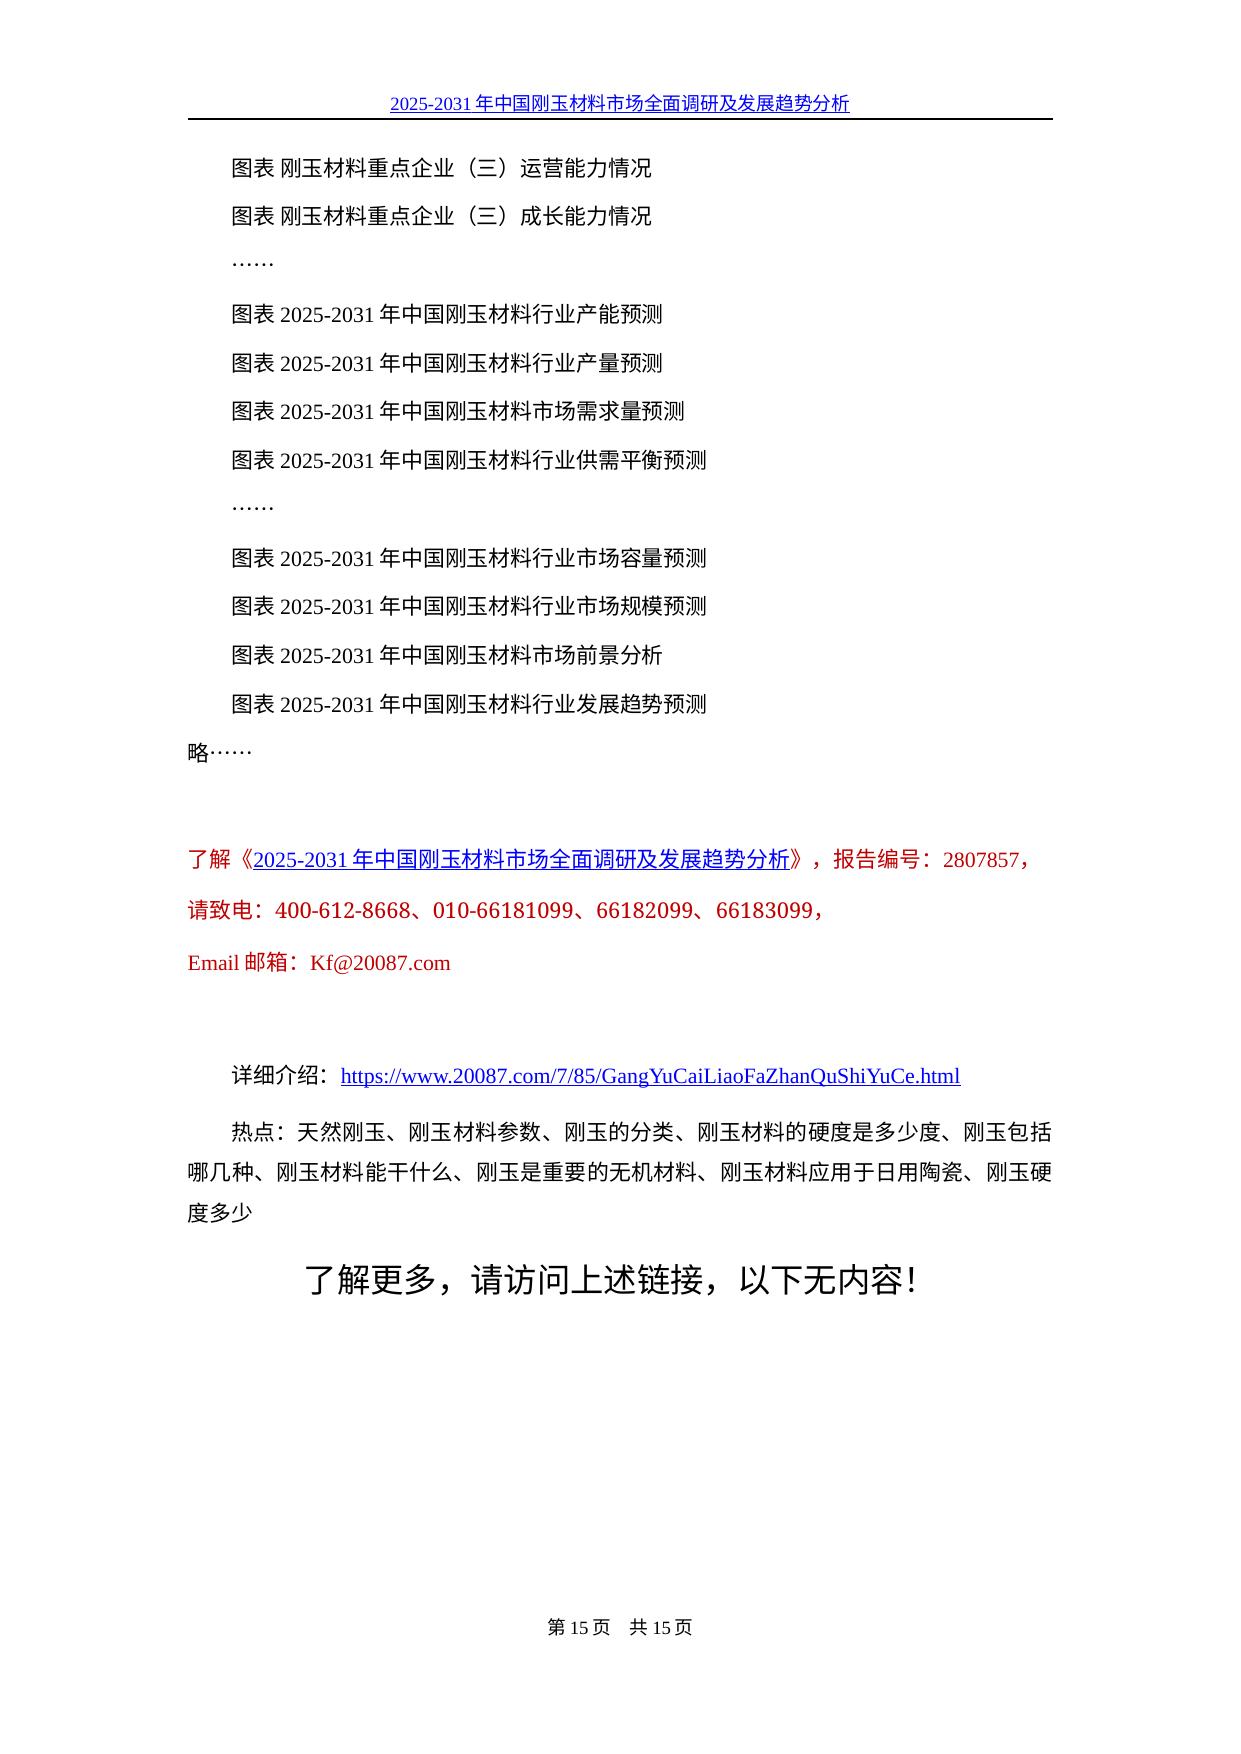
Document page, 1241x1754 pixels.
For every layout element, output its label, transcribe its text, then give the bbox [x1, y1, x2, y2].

text 了解《2025-2031年中国刚玉材料市场全面调研及发展趋势分析》，报告编号：2807857， [187, 842, 1053, 874]
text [187, 150, 1053, 768]
title 了解更多，请访问上述链接，以下无内容！ [187, 1246, 1053, 1311]
text 请致电：400-612-8668、010-66181099、66182099、66183099， [187, 893, 1053, 926]
text Email邮箱：Kf@20087.com [187, 945, 1053, 977]
text 详细介绍：https://www.20087.com/7/85/GangYuCaiLiaoFaZhanQuShiYuCe.html [187, 1058, 1053, 1090]
text 热点：天然刚玉、刚玉材料参数、刚玉的分类、刚玉材料的硬度是多少度、刚玉包括哪几种、刚玉材料能干什么、刚玉是重要的无机材料、刚玉材料应用于日用陶瓷、刚玉硬度多少 [187, 1114, 1053, 1228]
